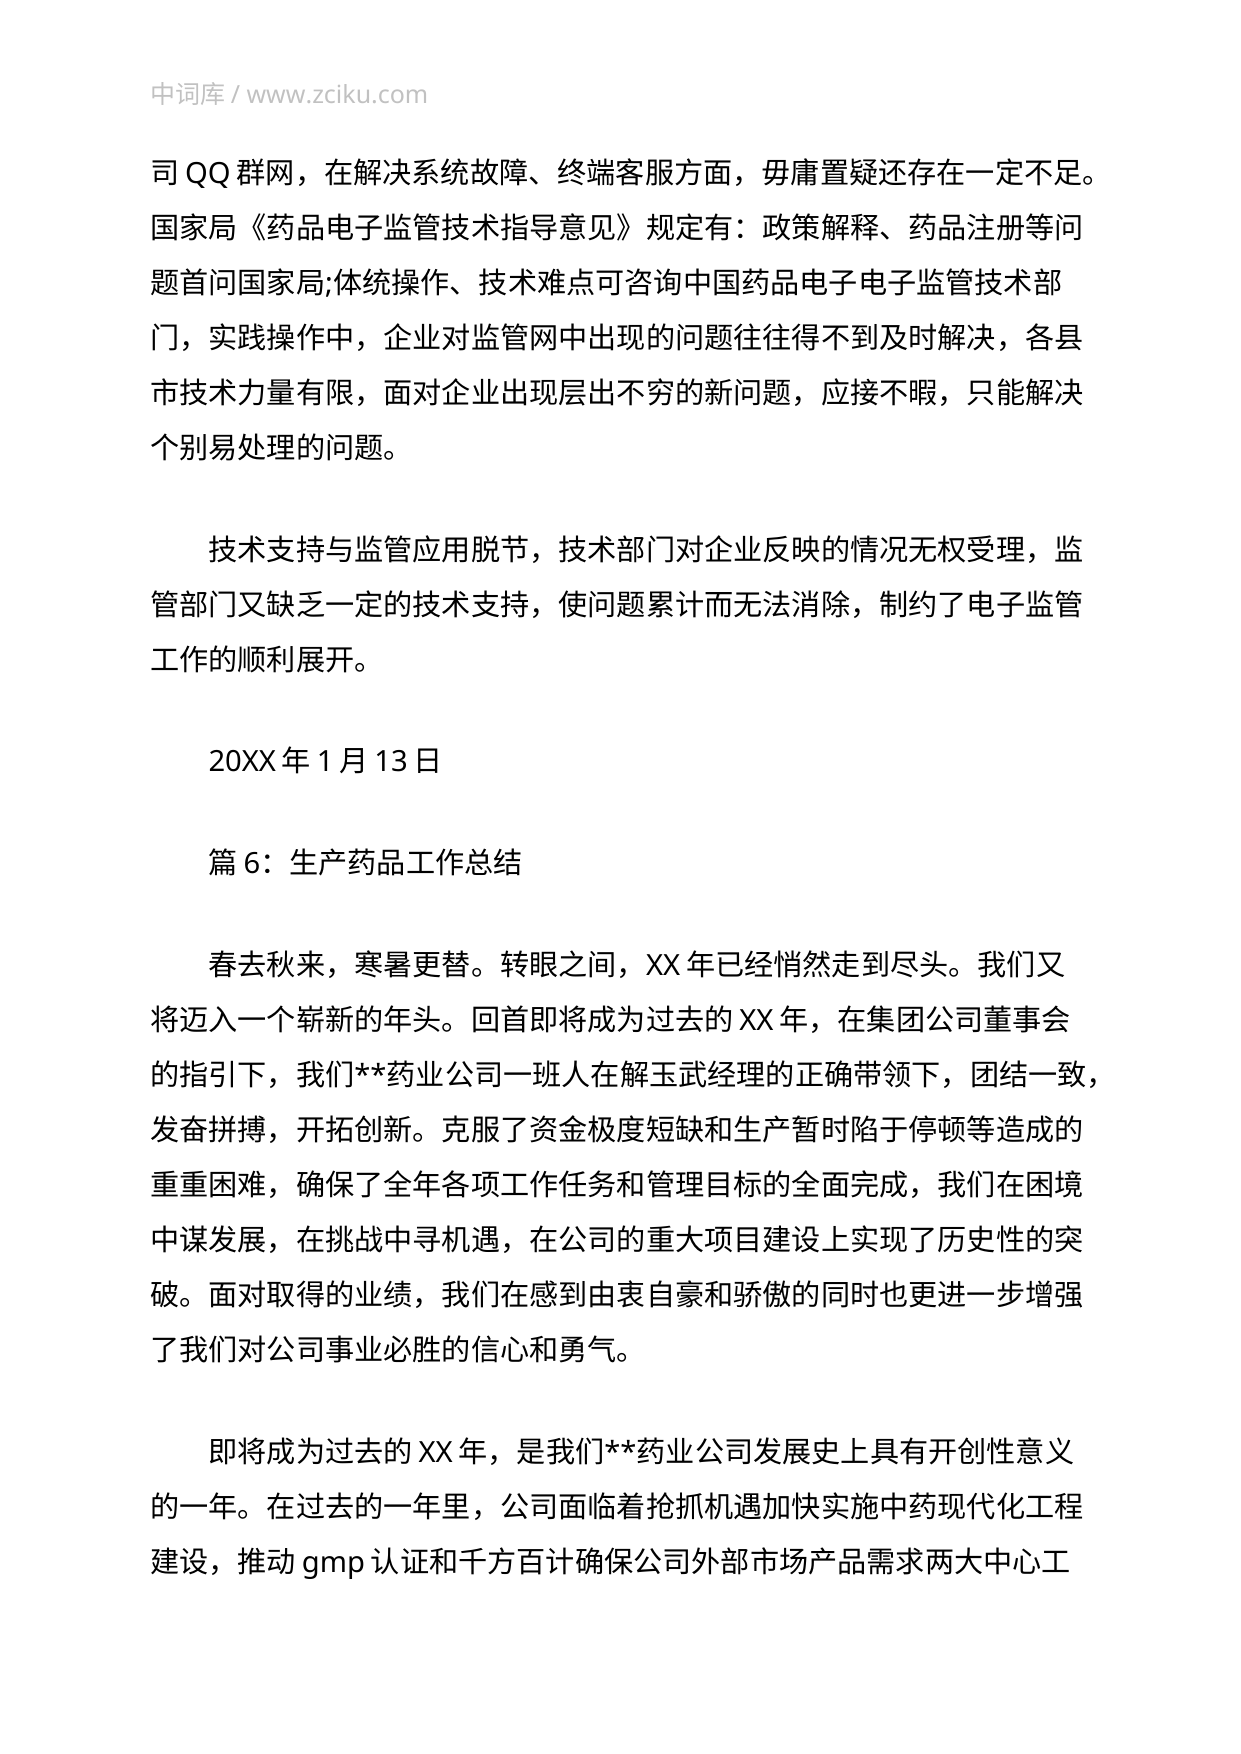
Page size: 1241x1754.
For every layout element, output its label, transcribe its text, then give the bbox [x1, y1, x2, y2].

text 20XX年1月13日 [150, 738, 1090, 780]
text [150, 1428, 1090, 1581]
text 篇6：生产药品工作总结 [150, 840, 1090, 882]
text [150, 150, 1090, 467]
text 技术支持与监管应用脱节，技术部门对企业反映的情况无权受理，监管部门又缺乏一定的技术支持，使问题累计而无法消除，制约了电子监管工作的顺利展开。 [150, 526, 1090, 678]
text 春去秋来，寒暑更替。转眼之间，XX年已经悄然走到尽头。我们又将迈入一个崭新的年头。回首即将成为过去的XX年，在集团公司董事会的指引下，我们**药业公司一班人在解玉武经理的正确带领下，团结一致，发奋拼搏，开拓创新。克服了资金极度短缺和生产暂时陷于停顿等造成的重重困难，确保了全年各项工作任务和管理目标的全面完成，我们在困境中谋发展，在挑战中寻机遇，在公司的重大项目建设上实现了历史性的突破。面对取得的业绩，我们在感到由衷自豪和骄傲的同时也更进一步增强了我们对公司事业必胜的信心和勇气。 [150, 942, 1090, 1369]
